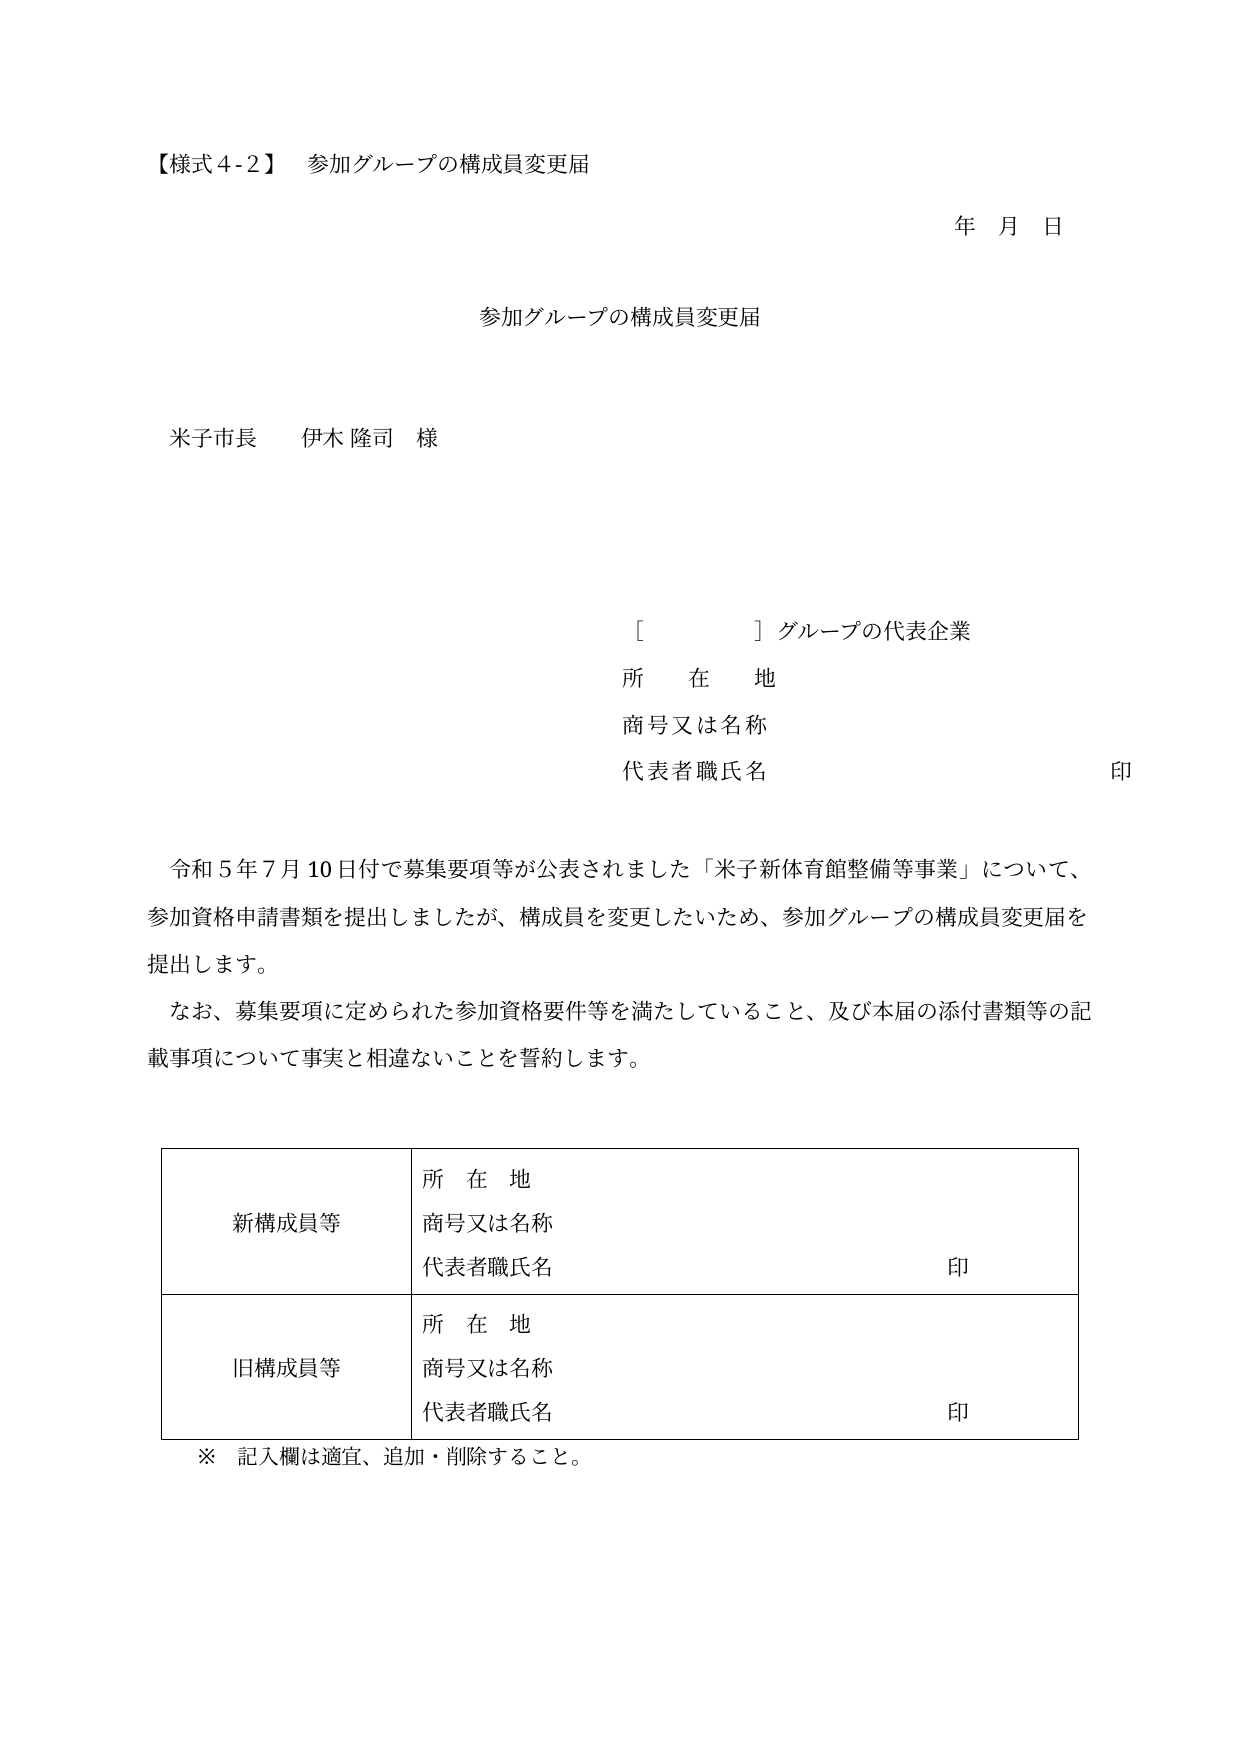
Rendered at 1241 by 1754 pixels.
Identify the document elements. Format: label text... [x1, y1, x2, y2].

text 年 月 日 [148, 209, 1064, 241]
table_cell 所 在 地 商号又は名称 代表者職氏名 印 [412, 1295, 1078, 1439]
text 米子市長 伊木 隆司 様 [148, 421, 1092, 452]
text 参加グループの構成員変更届 [148, 300, 1092, 332]
text なお、募集要項に定められた参加資格要件等を満たしていること、及び本届の添付書類等の記載事項について事実と相違ないことを誓約します。 [148, 994, 1092, 1073]
text 商号又は名称 [148, 700, 1092, 741]
table_header 所 在 地 商号又は名称 代表者職氏名 印 [412, 1149, 1078, 1294]
subtitle 【様式４-２】 参加グループの構成員変更届 [148, 148, 1092, 179]
table_header 新構成員等 [162, 1149, 411, 1294]
text 代表者職氏名 印 [148, 746, 1092, 788]
text 所 在 地 [148, 653, 1092, 695]
text 令和５年７月10日付で募集要項等が公表されました「米子新体育館整備等事業」について、参加資格申請書類を提出しましたが、構成員を変更したいため、参加グループの構成員変更届を提出します。 [148, 853, 1092, 978]
table_cell 旧構成員等 [162, 1295, 411, 1439]
text ［ ］グループの代表企業 [148, 606, 1092, 648]
text ※ 記入欄は適宜、追加・削除すること。 [198, 1440, 1092, 1470]
